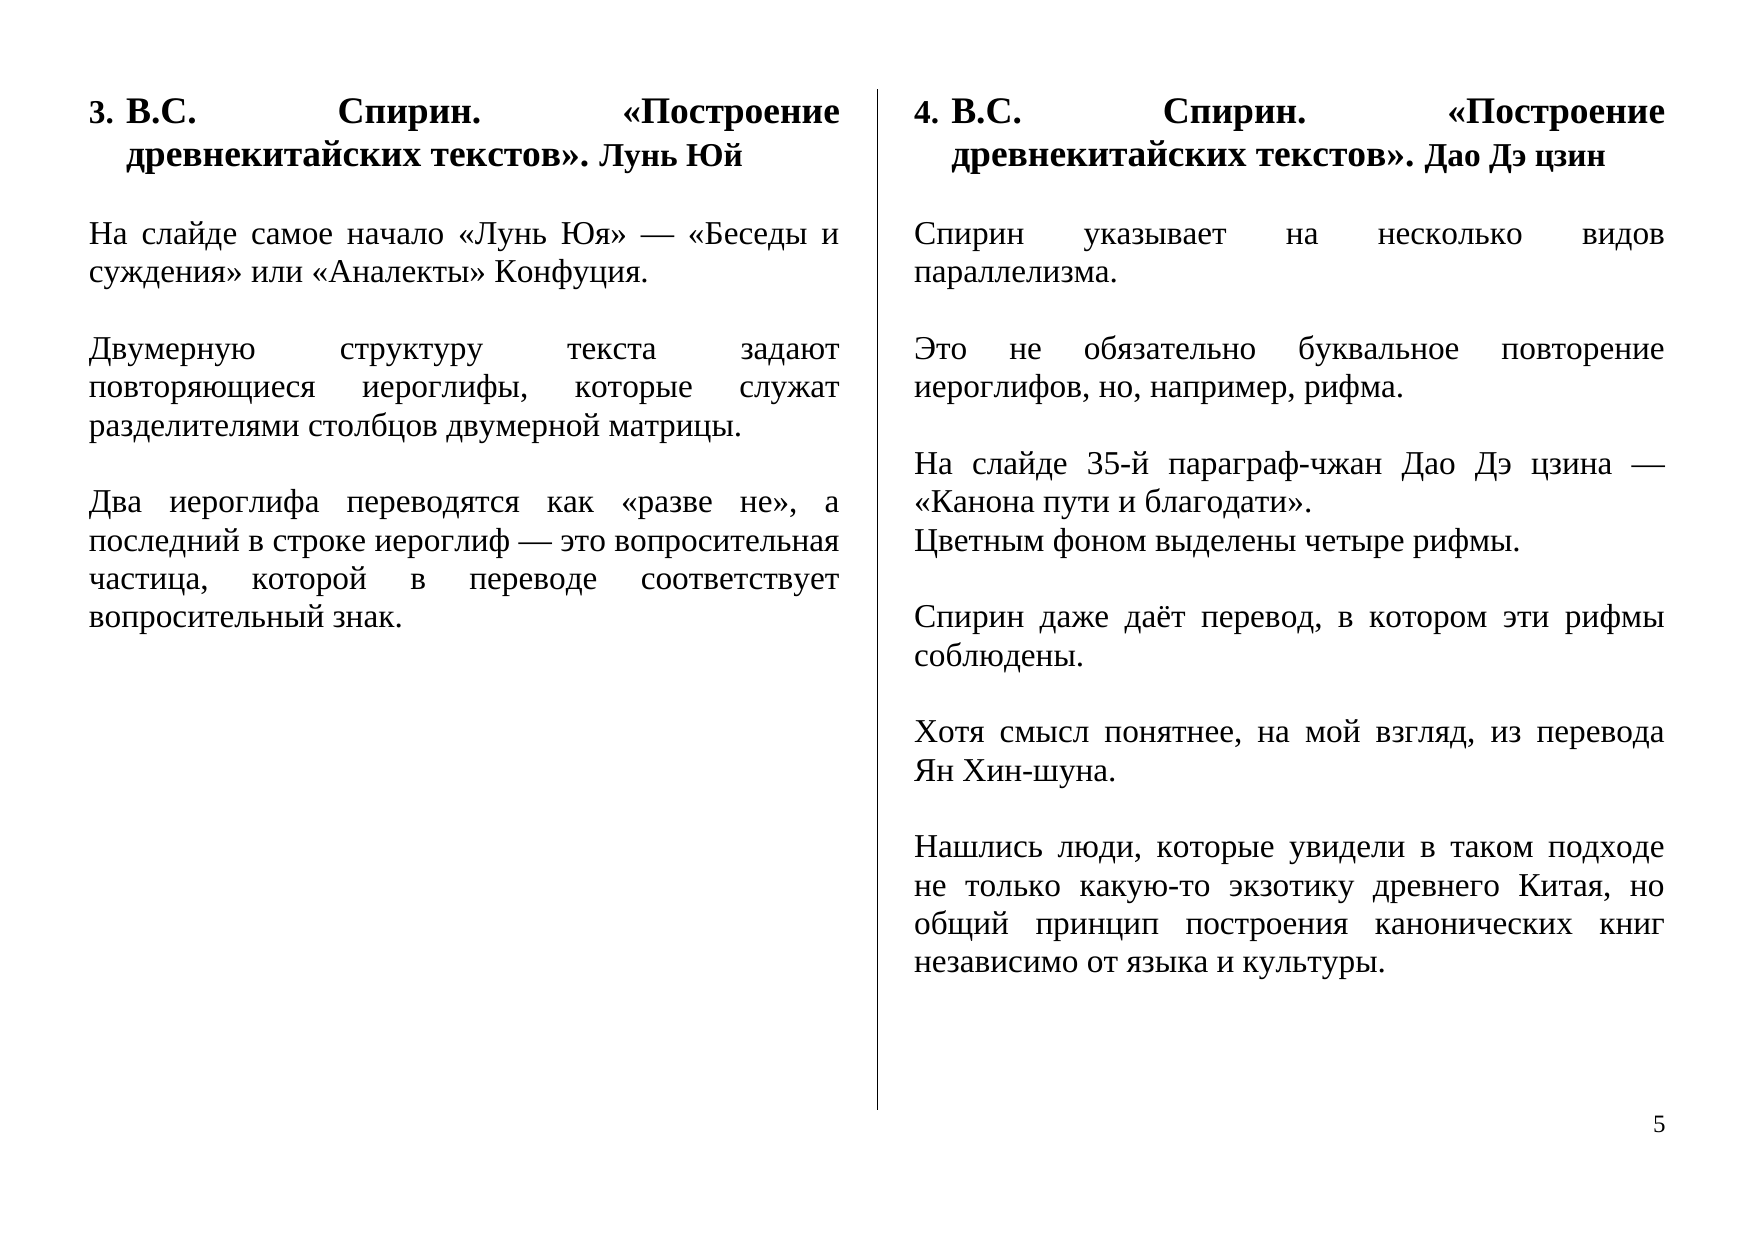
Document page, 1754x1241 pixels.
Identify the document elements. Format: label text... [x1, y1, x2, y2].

list В.С. Спирин. «Построение древнекитайских текстов». Лунь Юй [89, 89, 840, 175]
text На слайде 35-й параграф-чжан Дао Дэ цзина — «Канона пути и благодати». [914, 443, 1665, 520]
text Спирин указывает на несколько видов параллелизма. [914, 213, 1665, 290]
text Двумерную структуру текста задают повторяющиеся иероглифы, которые служат разделителями столбцов двумерной матрицы. [89, 328, 840, 443]
text Нашлись люди, которые увидели в таком подходе не только какую-то экзотику древнего Китая, но общий принцип построения канонических книг независимо от языка и культуры. [914, 827, 1665, 980]
text Спирин даже даёт перевод, в котором эти рифмы соблюдены. [914, 597, 1665, 673]
text Это не обязательно буквальное повторение иероглифов, но, например, рифма. [914, 328, 1665, 405]
text На слайде самое начало «Лунь Юя» — «Беседы и суждения» или «Аналекты» Конфуция. [89, 213, 840, 290]
text Хотя смысл понятнее, на мой взгляд, из перевода Ян Хин-шуна. [914, 712, 1665, 788]
text Цветным фоном выделены четыре рифмы. [914, 520, 1665, 558]
text Два иероглифа переводятся как «разве не», а последний в строке иероглиф — это вопросительная частица, которой в переводе соответствует вопросительный знак. [89, 482, 840, 635]
list В.С. Спирин. «Построение древнекитайских текстов». Дао Дэ цзин [914, 89, 1665, 175]
